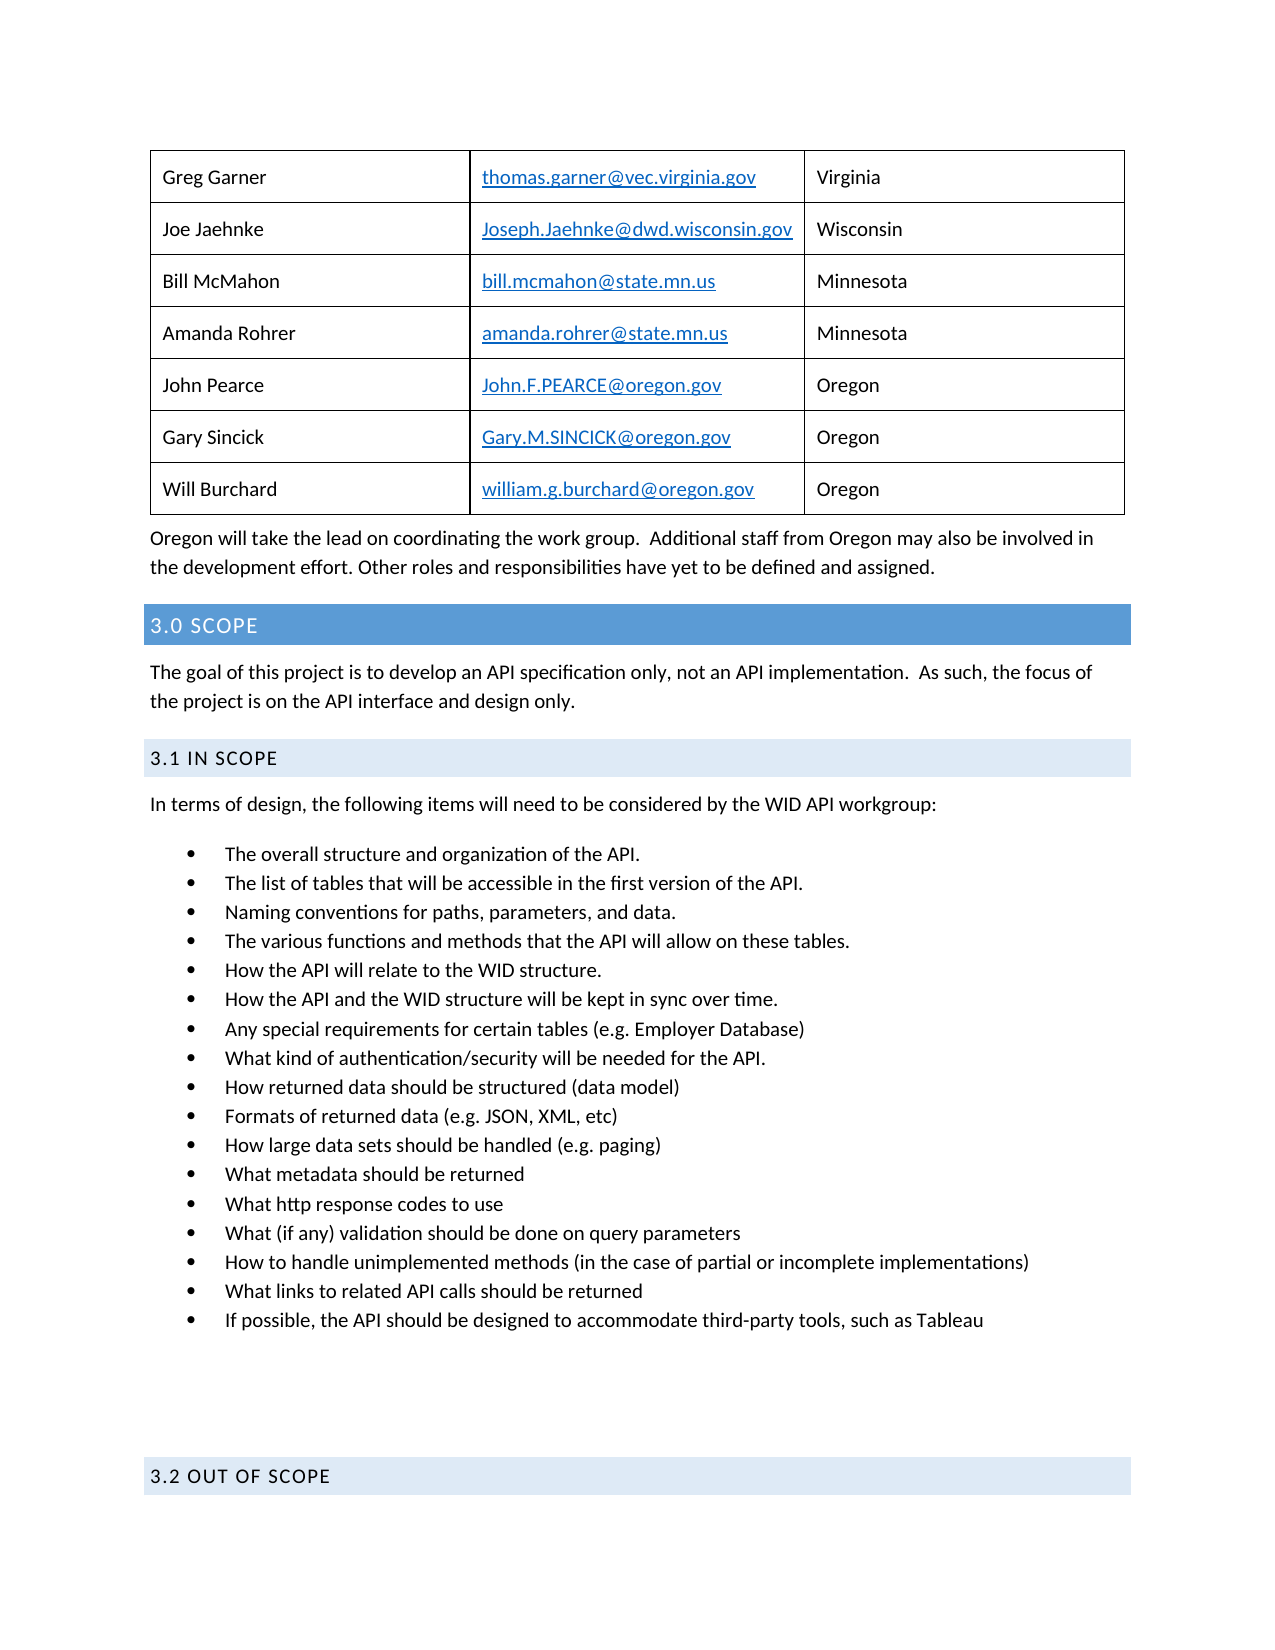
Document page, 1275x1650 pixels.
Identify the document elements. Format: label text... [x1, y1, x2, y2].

table_cell Amanda Rohrer [151, 307, 469, 358]
table_cell John.F.PEARCE@oregon.gov [471, 359, 804, 410]
text In terms of design, the following items will need to be considered by the WID API workgroup: [150, 791, 1125, 816]
table_cell Gary Sincick [151, 411, 469, 462]
table_cell Oregon [805, 463, 1124, 514]
table_cell Bill McMahon [151, 255, 469, 306]
table_cell bill.mcmahon@state.mn.us [471, 255, 804, 306]
list What links to related API calls should be returned [187, 1278, 1125, 1304]
table_cell Virginia [805, 151, 1124, 202]
subtitle 3.1 In scope [150, 745, 1125, 770]
subtitle 3.0 scope [150, 611, 1125, 639]
list What kind of authentication/security will be needed for the API. [187, 1045, 1125, 1070]
table_cell Wisconsin [805, 203, 1124, 254]
table_cell Joseph.Jaehnke@dwd.wisconsin.gov [471, 203, 804, 254]
table_cell Minnesota [805, 307, 1124, 358]
list How the API will relate to the WID structure. [187, 957, 1125, 983]
list Formats of returned data (e.g. JSON, XML, etc) [187, 1103, 1125, 1129]
subtitle 3.2 out of scope [150, 1464, 1125, 1489]
table_cell amanda.rohrer@state.mn.us [471, 307, 804, 358]
list How returned data should be structured (data model) [187, 1074, 1125, 1099]
table_cell thomas.garner@vec.virginia.gov [471, 151, 804, 202]
list If possible, the API should be designed to accommodate third-party tools, such as Tableau [187, 1307, 1125, 1333]
list How to handle unimplemented methods (in the case of partial or incomplete implementations) [187, 1249, 1125, 1274]
list How the API and the WID structure will be kept in sync over time. [187, 987, 1125, 1012]
list What (if any) validation should be done on query parameters [187, 1220, 1125, 1245]
table_cell Oregon [805, 411, 1124, 462]
table_cell John Pearce [151, 359, 469, 410]
list What metadata should be returned [187, 1162, 1125, 1187]
list How large data sets should be handled (e.g. paging) [187, 1132, 1125, 1158]
table_cell Oregon [805, 359, 1124, 410]
list Any special requirements for certain tables (e.g. Employer Database) [187, 1016, 1125, 1041]
table_cell william.g.burchard@oregon.gov [471, 463, 804, 514]
table_cell Greg Garner [151, 151, 469, 202]
list The list of tables that will be accessible in the first version of the API. [187, 870, 1125, 895]
table_cell Gary.M.SINCICK@oregon.gov [471, 411, 804, 462]
list Naming conventions for paths, parameters, and data. [187, 899, 1125, 924]
table_cell Minnesota [805, 255, 1124, 306]
table_cell Joe Jaehnke [151, 203, 469, 254]
table_cell Will Burchard [151, 463, 469, 514]
text The goal of this project is to develop an API specification only, not an API implementation. As such, the focus of the project is on the API interface and design only. [150, 659, 1125, 714]
list What http response codes to use [187, 1191, 1125, 1216]
list The overall structure and organization of the API. [187, 841, 1125, 866]
list The various functions and methods that the API will allow on these tables. [187, 928, 1125, 954]
text Oregon will take the lead on coordinating the work group. Additional staff from Oregon may also be involved in the development effort. Other roles and responsibilities have yet to be defined and assigned. [150, 525, 1125, 580]
